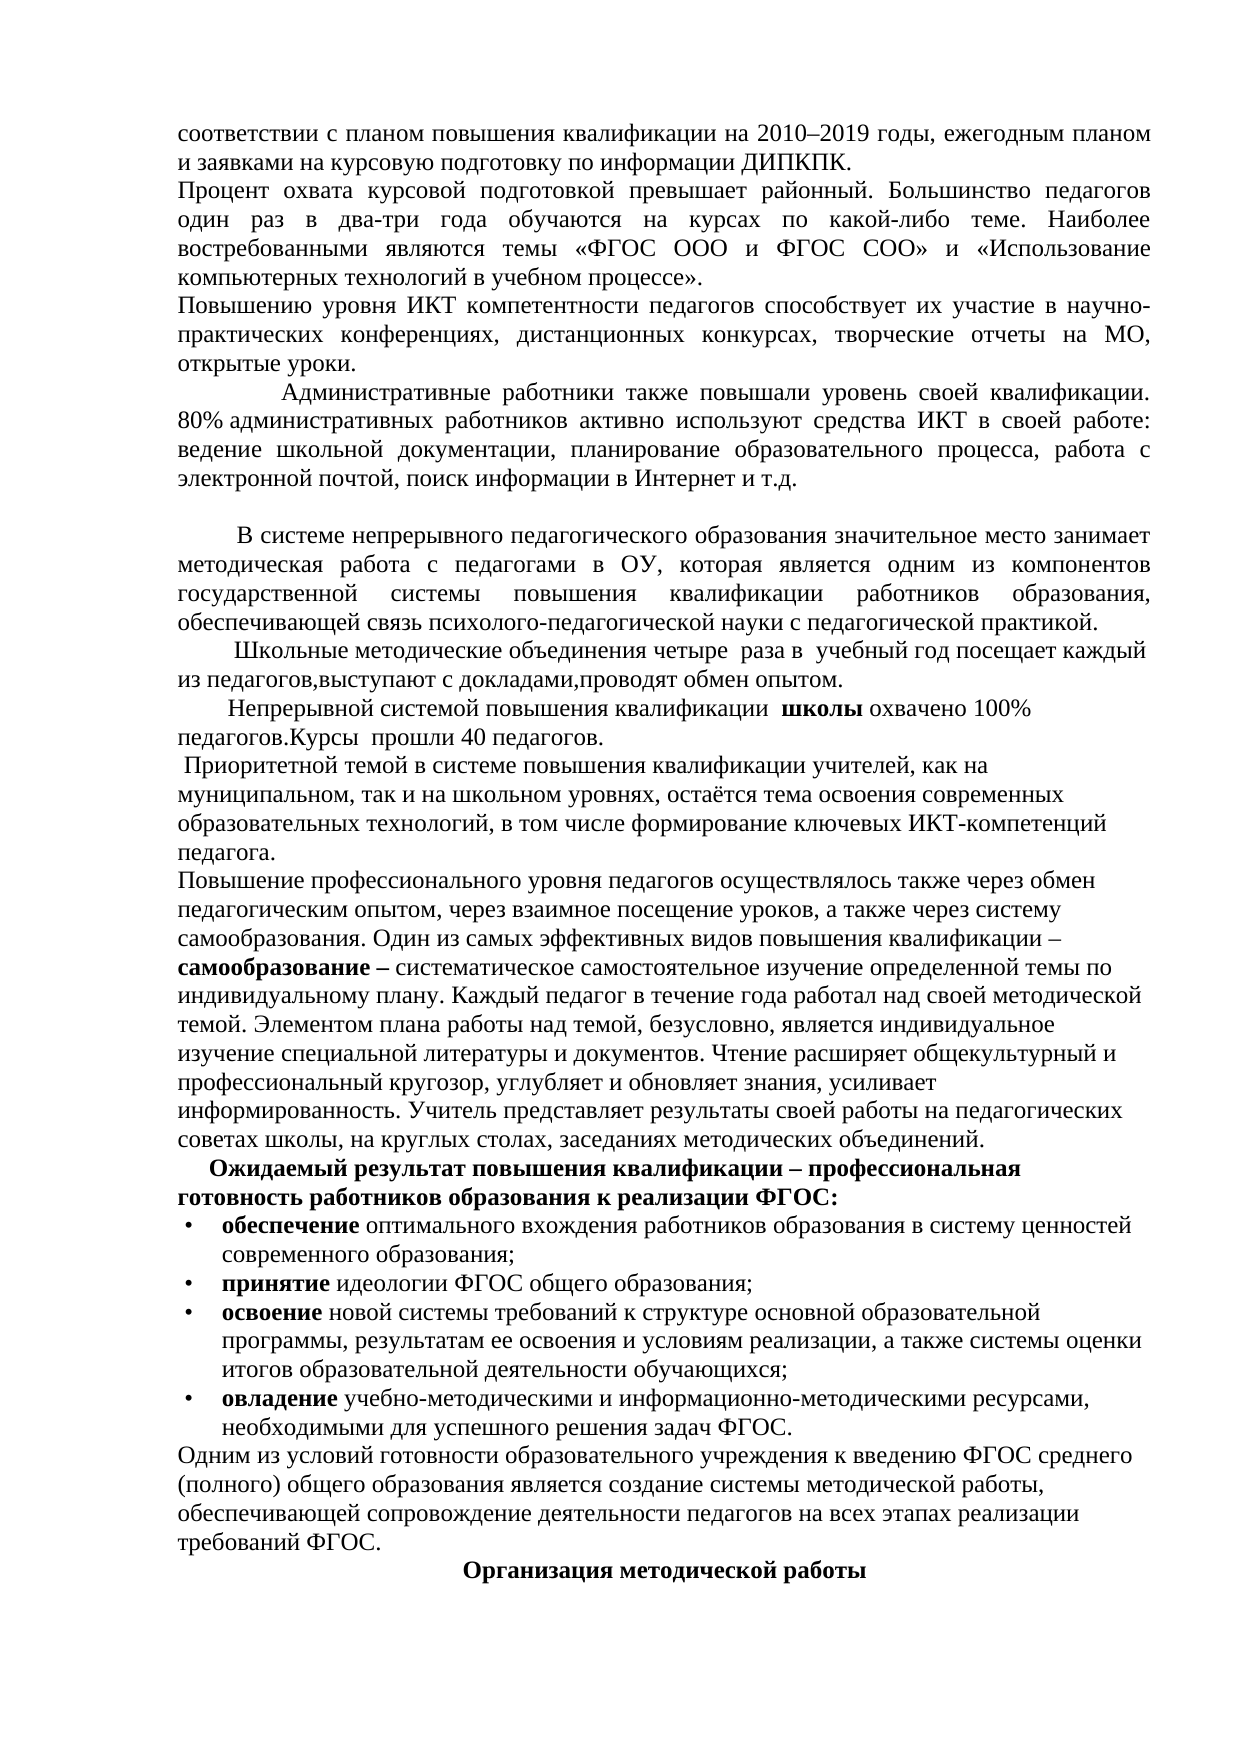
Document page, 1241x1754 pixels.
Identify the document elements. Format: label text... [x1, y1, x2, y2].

list освоение новой системы требований к структуре основной образовательной программы, результатам ее освоения и условиям реализации, а также системы оценки итогов образовательной деятельности обучающихся; [184, 1297, 1152, 1383]
text Административные работники также повышали уровень своей квалификации. 80% административных работников активно используют средства ИКТ в своей работе: ведение школьной документации, планирование образовательного процесса, работа с электронной почтой, поиск информации в Интернет и т.д. [177, 377, 1152, 492]
text Процент охвата курсовой подготовкой превышает районный. Большинство педагогов один раз в два-три года обучаются на курсах по какой-либо теме. Наиболее востребованными являются темы «ФГОС ООО и ФГОС СОО» и «Использование компьютерных технологий в учебном процессе». [177, 176, 1152, 291]
text В системе непрерывного педагогического образования значительное место занимает методическая работа с педагогами в ОУ, которая является одним из компонентов государственной системы повышения квалификации работников образования, обеспечивающей связь психолого-педагогической науки с педагогической практикой. [177, 521, 1152, 636]
text Организация методической работы [177, 1556, 1152, 1584]
text Повышение профессионального уровня педагогов осуществлялось также через обмен педагогическим опытом, через взаимное посещение уроков, а также через систему самообразования. Один из самых эффективных видов повышения квалификации – самообразование – систематическое самостоятельное изучение определенной темы по индивидуальному плану. Каждый педагог в течение года работал над своей методической темой. Элементом плана работы над темой, безусловно, является индивидуальное изучение специальной литературы и документов. Чтение расширяет общекультурный и профессиональный кругозор, углубляет и обновляет знания, усиливает информированность. Учитель представляет результаты своей работы на педагогических советах школы, на круглых столах, заседаниях методических объединений. [177, 866, 1152, 1153]
text Повышению уровня ИКТ компетентности педагогов способствует их участие в научно-практических конференциях, дистанционных конкурсах, творческие отчеты на МО, открытые уроки. [177, 291, 1152, 377]
list овладение учебно-методическими и информационно-методическими ресурсами, необходимыми для успешного решения задач ФГОС. [184, 1383, 1152, 1441]
list принятие идеологии ФГОС общего образования; [184, 1268, 1152, 1297]
text Непрерывной системой повышения квалификации школы охвачено 100% педагогов.Курсы прошли 40 педагогов. [177, 693, 1152, 751]
text Одним из условий готовности образовательного учреждения к введению ФГОС среднего (полного) общего образования является создание системы методической работы, обеспечивающей сопровождение деятельности педагогов на всех этапах реализации требований ФГОС. [177, 1441, 1152, 1556]
text Ожидаемый результат повышения квалификации – профессиональная готовность работников образования к реализации ФГОС: [177, 1153, 1152, 1211]
text Школьные методические объединения четыре раза в учебный год посещает каждый из педагогов,выступают с докладами,проводят обмен опытом. [177, 636, 1152, 693]
text Приоритетной темой в системе повышения квалификации учителей, как на муниципальном, так и на школьном уровнях, остаётся тема освоения современных образовательных технологий, в том числе формирование ключевых ИКТ-компетенций педагога. [177, 751, 1152, 866]
list обеспечение оптимального вхождения работников образования в систему ценностей современного образования; [184, 1211, 1152, 1268]
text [177, 118, 1152, 176]
